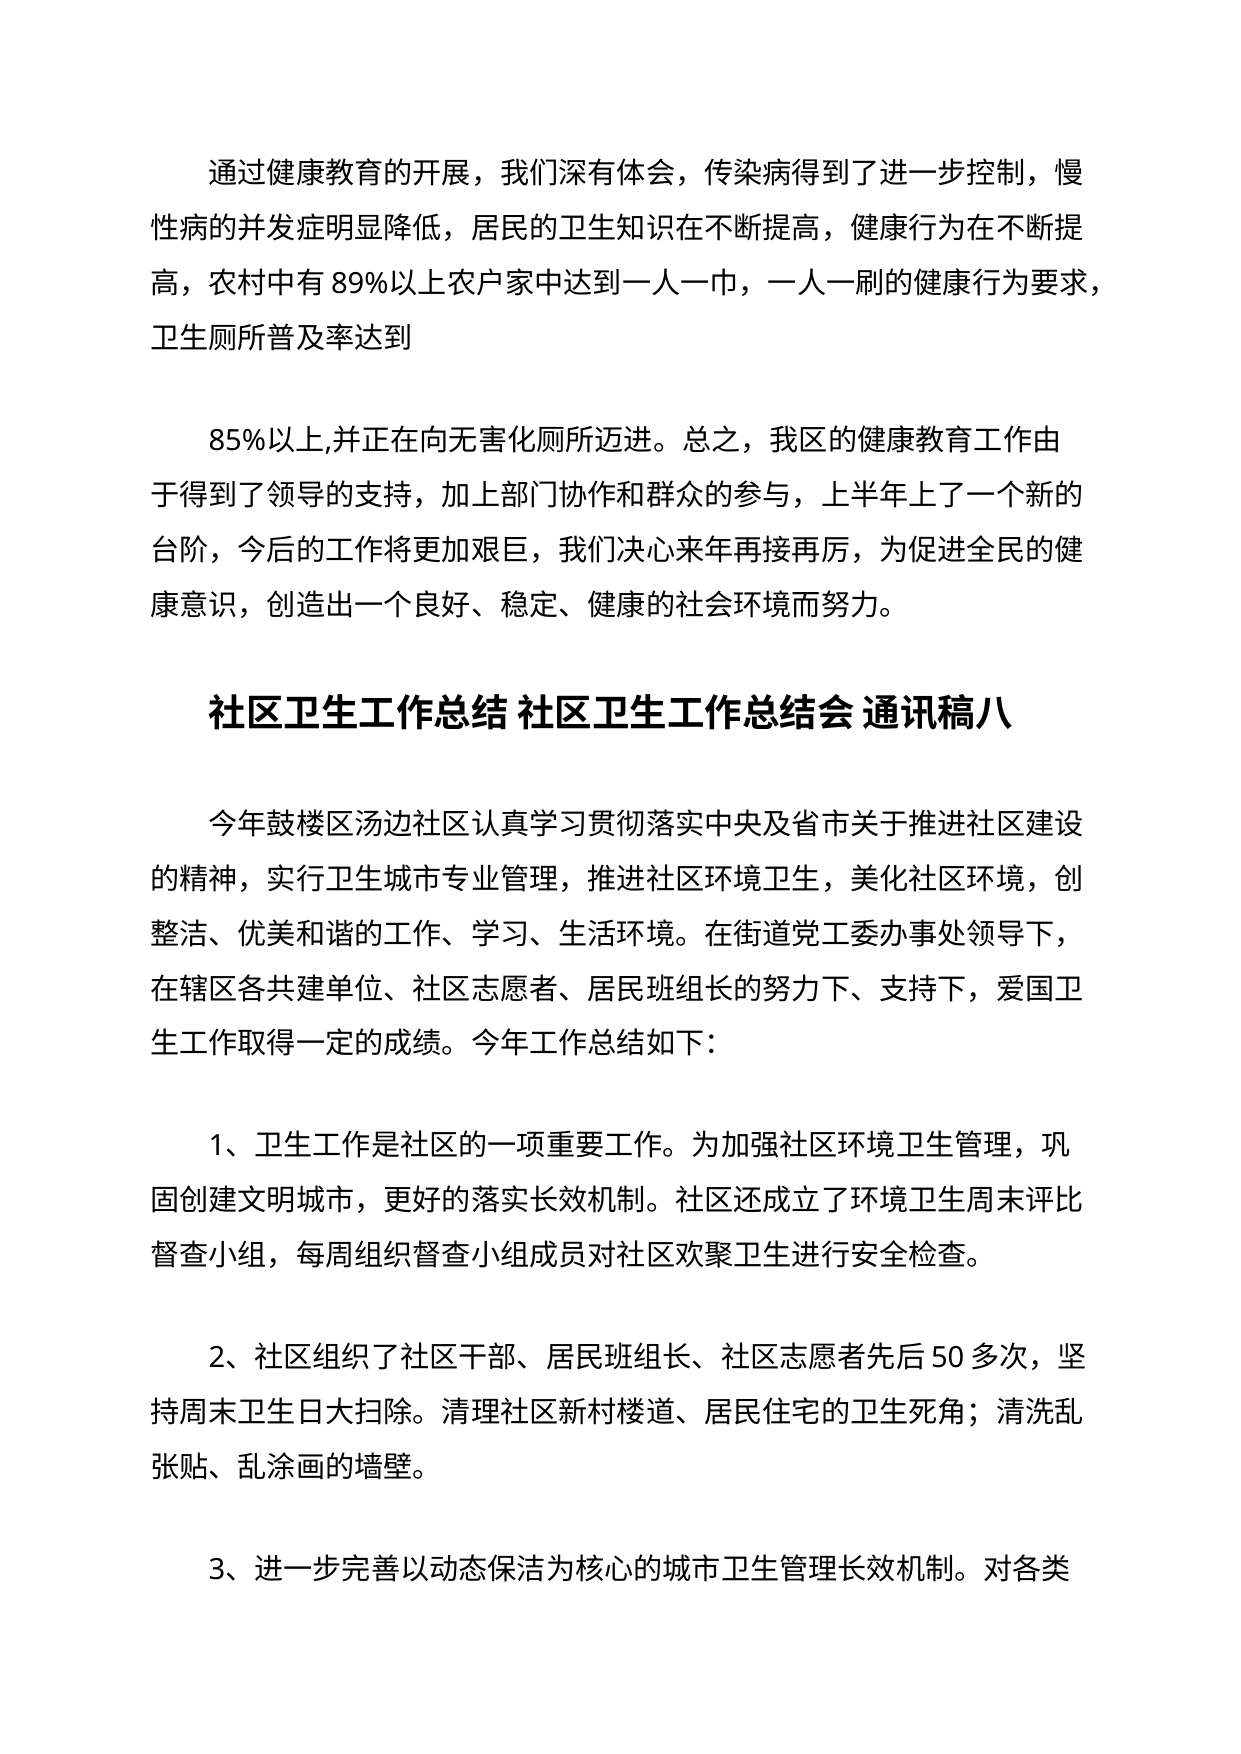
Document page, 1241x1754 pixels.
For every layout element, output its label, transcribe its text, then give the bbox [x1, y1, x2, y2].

text 85%以上,并正在向无害化厕所迈进。总之，我区的健康教育工作由于得到了领导的支持，加上部门协作和群众的参与，上半年上了一个新的台阶，今后的工作将更加艰巨，我们决心来年再接再厉，为促进全民的健康意识，创造出一个良好、稳定、健康的社会环境而努力。 [150, 417, 1090, 624]
text 今年鼓楼区汤边社区认真学习贯彻落实中央及省市关于推进社区建设的精神，实行卫生城市专业管理，推进社区环境卫生，美化社区环境，创整洁、优美和谐的工作、学习、生活环境。在街道党工委办事处领导下，在辖区各共建单位、社区志愿者、居民班组长的努力下、支持下，爱国卫生工作取得一定的成绩。今年工作总结如下： [150, 801, 1090, 1062]
text 社区卫生工作总结 社区卫生工作总结会 通讯稿八 [150, 683, 1090, 737]
text 通过健康教育的开展，我们深有体会，传染病得到了进一步控制，慢性病的并发症明显降低，居民的卫生知识在不断提高，健康行为在不断提高，农村中有89%以上农户家中达到一人一巾，一人一刷的健康行为要求，卫生厕所普及率达到 [150, 150, 1090, 357]
text 2、社区组织了社区干部、居民班组长、社区志愿者先后50多次，坚持周末卫生日大扫除。清理社区新村楼道、居民住宅的卫生死角；清洗乱张贴、乱涂画的墙壁。 [150, 1333, 1090, 1486]
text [150, 1545, 1090, 1588]
text 1、卫生工作是社区的一项重要工作。为加强社区环境卫生管理，巩固创建文明城市，更好的落实长效机制。社区还成立了环境卫生周末评比督查小组，每周组织督查小组成员对社区欢聚卫生进行安全检查。 [150, 1122, 1090, 1274]
